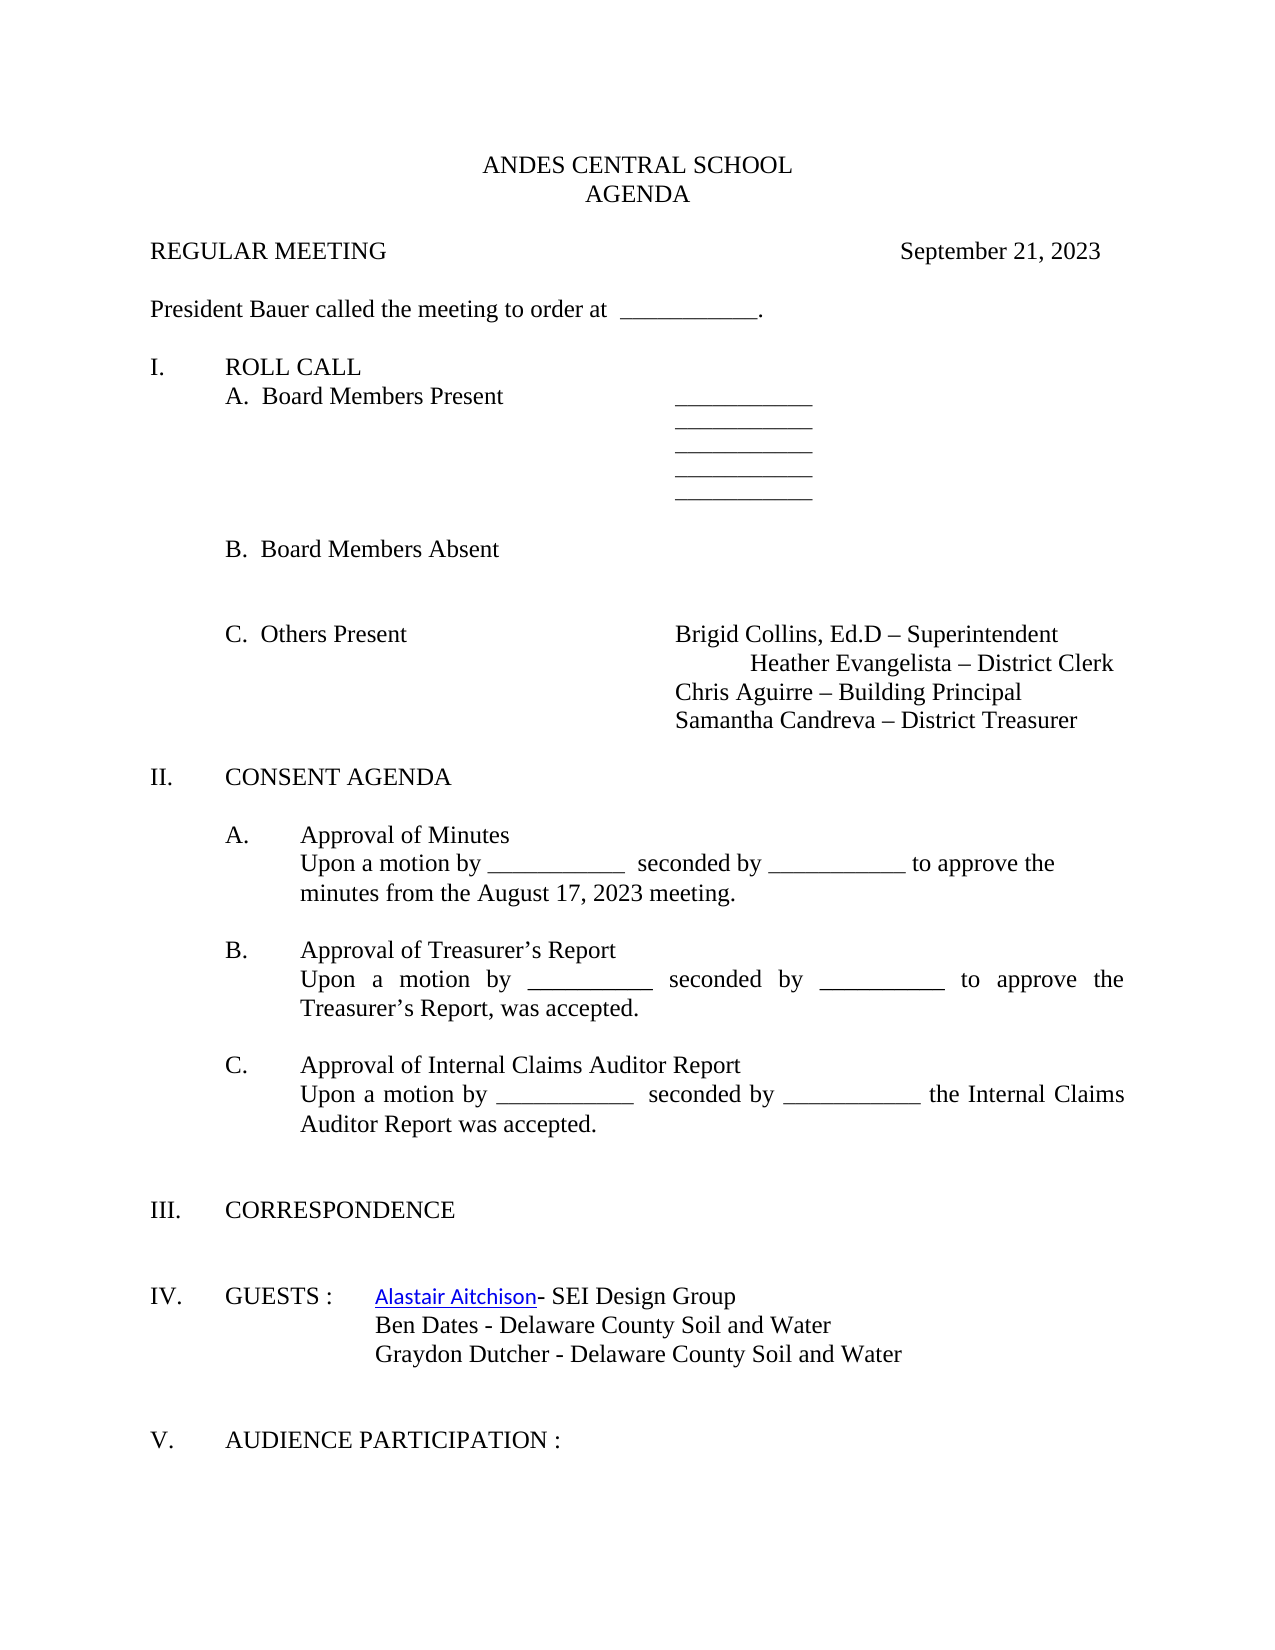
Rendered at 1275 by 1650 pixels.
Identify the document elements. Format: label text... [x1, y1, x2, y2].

text President Bauer called the meeting to order at ___________. [150, 294, 1125, 352]
text ___________ [150, 481, 1125, 505]
text B. Approval of Treasurer’s Report [225, 936, 1125, 964]
text ___________ [150, 410, 1125, 434]
text V. AUDIENCE PARTICIPATION : [150, 1425, 1125, 1453]
text ANDES CENTRAL SCHOOL [150, 150, 1125, 179]
text A. Board Members Present ___________ [150, 381, 1125, 410]
text II. CONSENT AGENDA [150, 762, 1125, 791]
text Graydon Dutcher - Delaware County Soil and Water [150, 1339, 1125, 1368]
text I. ROLL CALL [150, 352, 1125, 381]
text Upon a motion by ___________ seconded by ___________ to approve the minutes from the August 17, 2023 meeting. [300, 848, 1125, 907]
text IV. GUESTS : Alastair Aitchison- SEI Design Group [150, 1281, 1125, 1311]
text REGULAR MEETING September 21, 2023 [150, 236, 1125, 294]
text A. Approval of Minutes [150, 820, 1125, 848]
text C. Approval of Internal Claims Auditor Report [150, 1051, 1125, 1079]
text C. Others Present Brigid Collins, Ed.D – Superintendent Heather Evangelista – District Clerk [150, 619, 1125, 677]
text B. Board Members Absent [150, 534, 1125, 562]
text Samantha Candreva – District Treasurer [150, 706, 1125, 734]
text Ben Dates - Delaware County Soil and Water [150, 1311, 1125, 1339]
text ___________ [150, 458, 1125, 481]
text Upon a motion by ___________ seconded by ___________ the Internal Claims Auditor Report was accepted. [300, 1079, 1125, 1138]
text Chris Aguirre – Building Principal [150, 677, 1125, 706]
text AGENDA [150, 179, 1125, 207]
text III. CORRESPONDENCE [150, 1195, 1125, 1224]
text Upon a motion by __________ seconded by __________ to approve the Treasurer’s Report, was accepted. [300, 964, 1125, 1022]
text ___________ [150, 434, 1125, 458]
